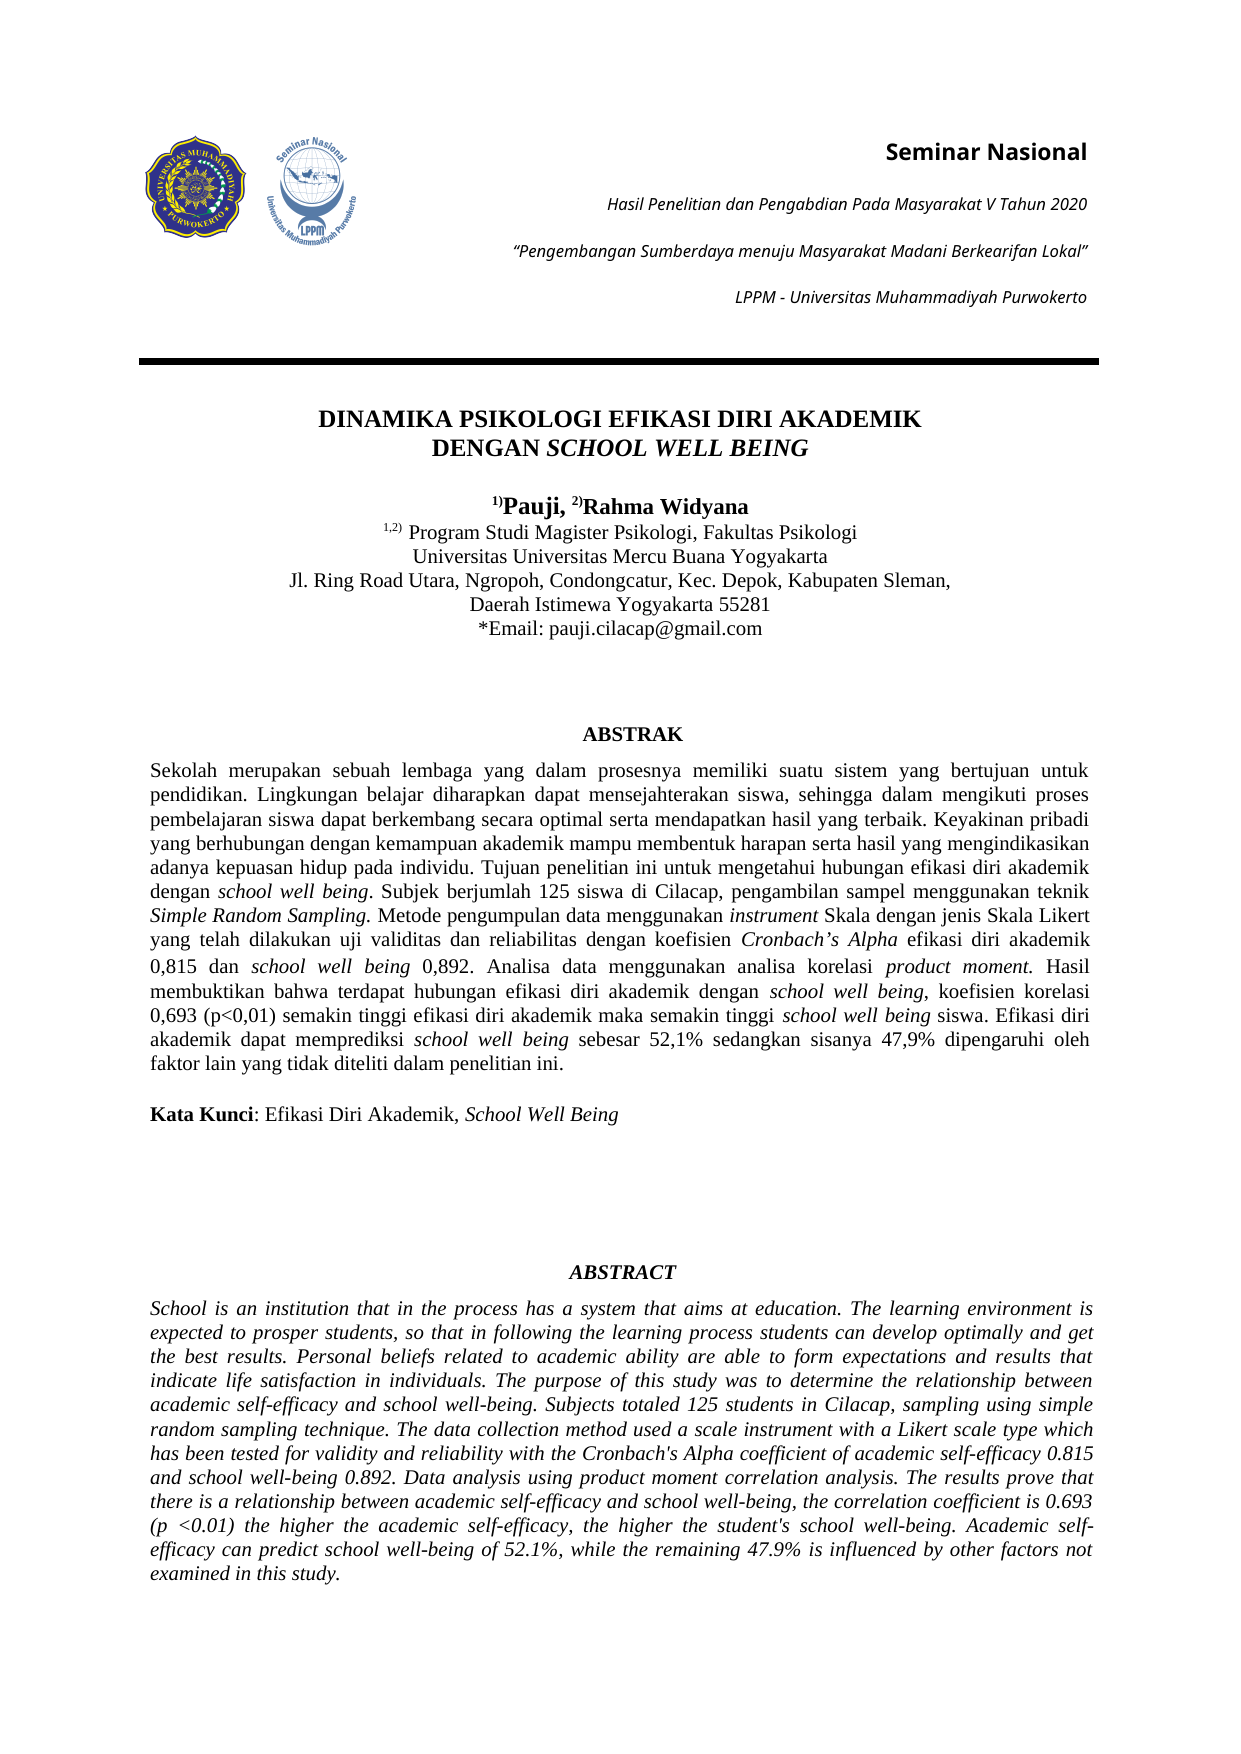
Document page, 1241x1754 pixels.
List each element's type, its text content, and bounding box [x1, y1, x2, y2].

text *Email: pauji.cilacap@gmail.com [150, 616, 1090, 640]
text DENGAN SCHOOL WELL BEING [150, 433, 1090, 462]
text DINAMIKA PSIKOLOGI EFIKASI DIRI AKADEMIK [150, 404, 1090, 433]
text ABSTRACT [150, 1259, 1095, 1284]
text ABSTRAK [291, 722, 975, 746]
picture [265, 135, 358, 247]
text Sekolah merupakan sebuah lembaga yang dalam prosesnya memiliki suatu sistem yang bertujuan untuk pendidikan. Lingkungan belajar diharapkan dapat mensejahterakan siswa, sehingga dalam mengikuti proses pembelajaran siswa dapat berkembang secara optimal serta mendapatkan hasil yang terbaik. Keyakinan pribadi yang berhubungan dengan kemampuan akademik mampu membentuk harapan serta hasil yang mengindikasikan adanya kepuasan hidup pada individu. Tujuan penelitian ini untuk mengetahui hubungan efikasi diri akademik dengan school well being. Subjek berjumlah 125 siswa di Cilacap, pengambilan sampel menggunakan teknik Simple Random Sampling. Metode pengumpulan data menggunakan instrument Skala dengan jenis Skala Likert yang telah dilakukan uji validitas dan reliabilitas dengan koefisien Cronbach’s Alpha efikasi diri akademik 0,815 dan school well being 0,892. Analisa data menggunakan analisa korelasi product moment. Hasil membuktikan bahwa terdapat hubungan efikasi diri akademik dengan school well being, koefisien korelasi 0,693 (p<0,01) semakin tinggi efikasi diri akademik maka semakin tinggi school well being siswa. Efikasi diri akademik dapat memprediksi school well being sebesar 52,1% sedangkan sisanya 47,9% dipengaruhi oleh faktor lain yang tidak diteliti dalam penelitian ini. [150, 758, 1090, 1075]
text Jl. Ring Road Utara, Ngropoh, Condongcatur, Kec. Depok, Kabupaten Sleman, [150, 568, 1090, 592]
text School is an institution that in the process has a system that aims at education. The learning environment is expected to prosper students, so that in following the learning process students can develop optimally and get the best results. Personal beliefs related to academic ability are able to form expectations and results that indicate life satisfaction in individuals. The purpose of this study was to determine the relationship between academic self-efficacy and school well-being. Subjects totaled 125 students in Cilacap, sampling using simple random sampling technique. The data collection method used a scale instrument with a Likert scale type which has been tested for validity and reliability with the Cronbach's Alpha coefficient of academic self-efficacy 0.815 and school well-being 0.892. Data analysis using product moment correlation analysis. The results prove that there is a relationship between academic self-efficacy and school well-being, the correlation coefficient is 0.693 (p <0.01) the higher the academic self-efficacy, the higher the student's school well-being. Academic self-efficacy can predict school well-being of 52.1%, while the remaining 47.9% is influenced by other factors not examined in this study. [150, 1296, 1095, 1585]
text Daerah Istimewa Yogyakarta 55281 [150, 592, 1090, 616]
text Kata Kunci: Efikasi Diri Akademik, School Well Being [150, 1101, 1090, 1126]
picture [145, 135, 247, 238]
text Universitas Universitas Mercu Buana Yogyakarta [150, 544, 1090, 568]
text 1,2) Program Studi Magister Psikologi, Fakultas Psikologi [150, 519, 1090, 544]
text 1)Pauji, 2)Rahma Widyana [150, 491, 1090, 519]
